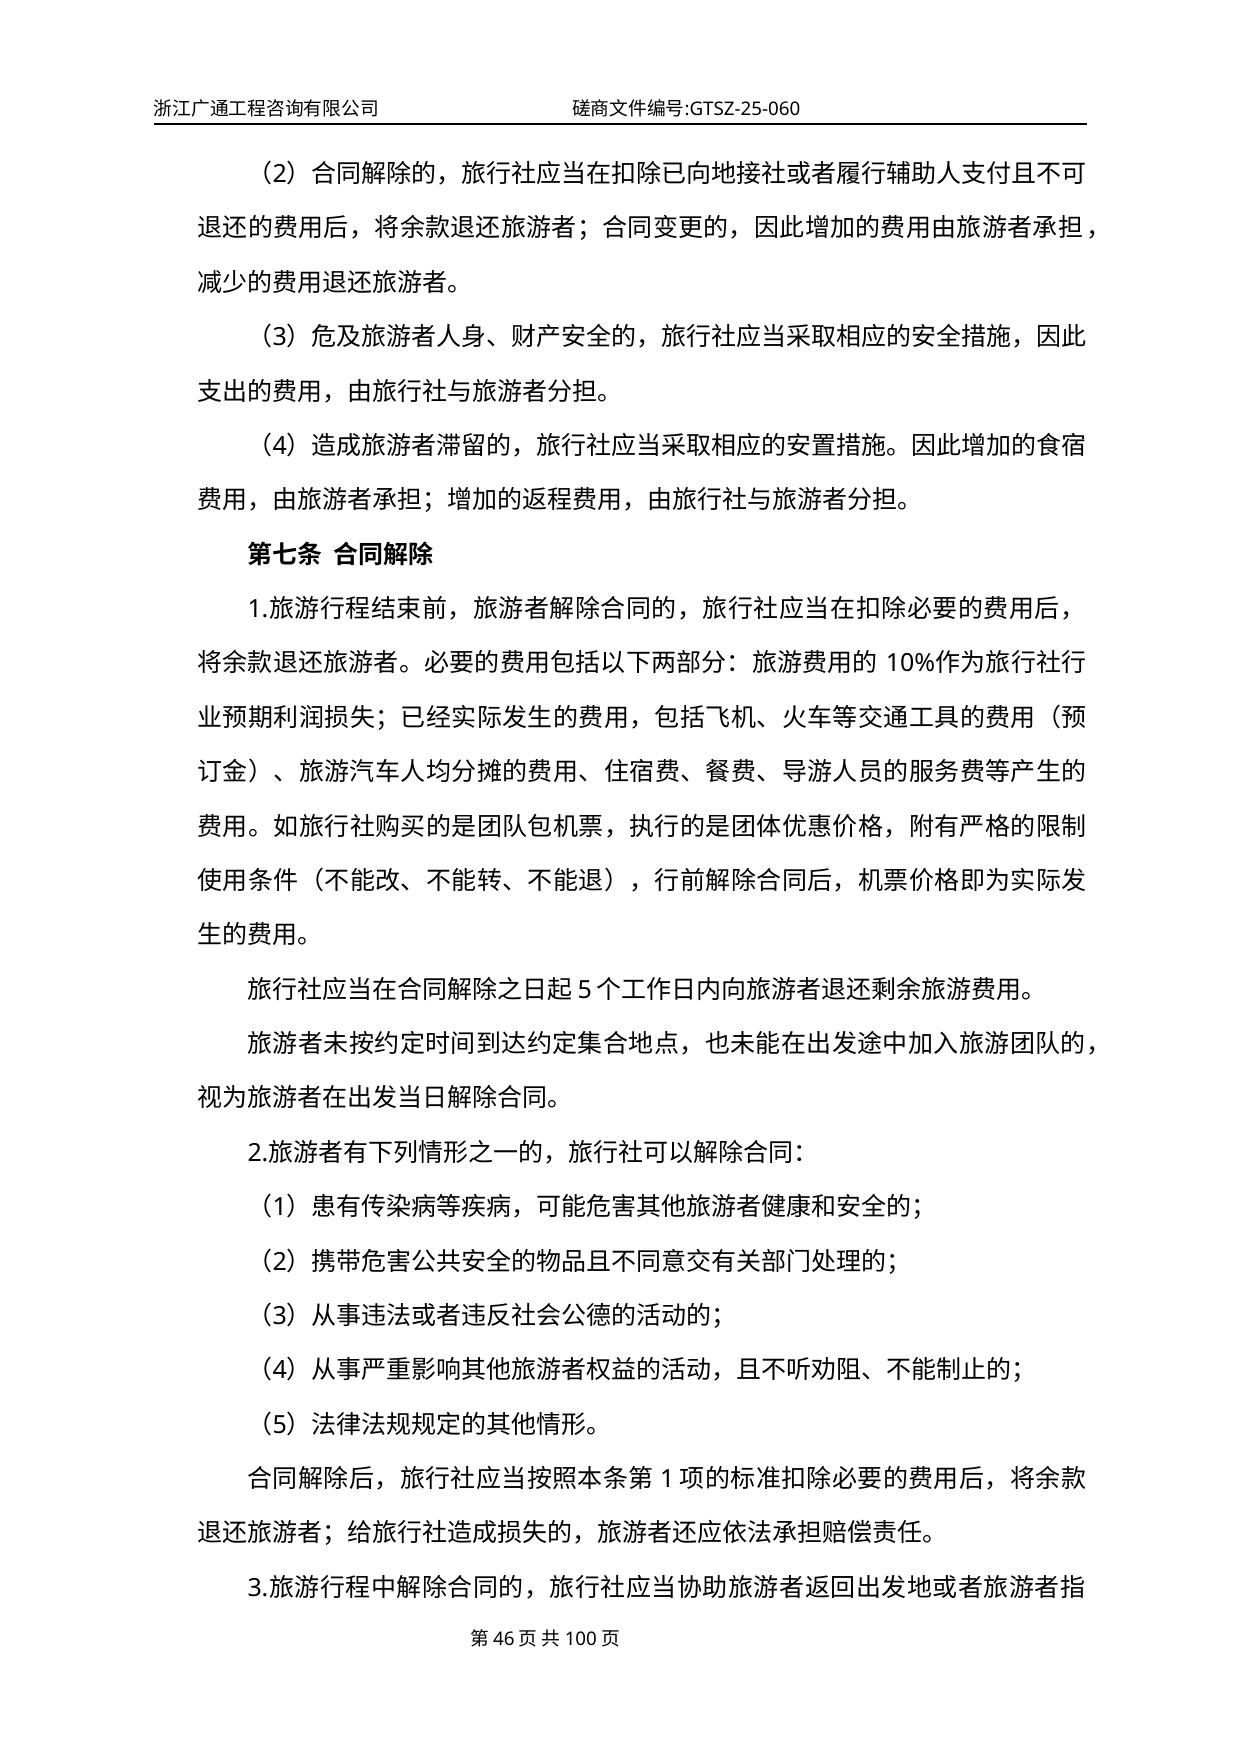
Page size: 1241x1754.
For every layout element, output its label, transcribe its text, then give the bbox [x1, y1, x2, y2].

text 1.旅游行程结束前，旅游者解除合同的，旅行社应当在扣除必要的费用后，将余款退还旅游者。必要的费用包括以下两部分：旅游费用的10%作为旅行社行业预期利润损失；已经实际发生的费用，包括飞机、火车等交通工具的费用（预订金）、旅游汽车人均分摊的费用、住宿费、餐费、导游人员的服务费等产生的费用。如旅行社购买的是团队包机票，执行的是团体优惠价格，附有严格的限制使用条件（不能改、不能转、不能退），行前解除合同后，机票价格即为实际发生的费用。 [197, 588, 1087, 951]
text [197, 1567, 1087, 1603]
text （2）合同解除的，旅行社应当在扣除已向地接社或者履行辅助人支付且不可退还的费用后，将余款退还旅游者；合同变更的，因此增加的费用由旅游者承担，减少的费用退还旅游者。 [197, 153, 1087, 298]
text （5）法律法规规定的其他情形。 [197, 1404, 1087, 1440]
text （3）从事违法或者违反社会公德的活动的； [197, 1295, 1087, 1332]
text 旅游者未按约定时间到达约定集合地点，也未能在出发途中加入旅游团队的，视为旅游者在出发当日解除合同。 [197, 1023, 1087, 1114]
text 合同解除后，旅行社应当按照本条第1项的标准扣除必要的费用后，将余款退还旅游者；给旅行社造成损失的，旅游者还应依法承担赔偿责任。 [197, 1458, 1087, 1549]
text 第七条 合同解除 [197, 534, 1087, 570]
text 旅行社应当在合同解除之日起5个工作日内向旅游者退还剩余旅游费用。 [197, 969, 1087, 1005]
text （4）造成旅游者滞留的，旅行社应当采取相应的安置措施。因此增加的食宿费用，由旅游者承担；增加的返程费用，由旅行社与旅游者分担。 [197, 425, 1087, 516]
text （3）危及旅游者人身、财产安全的，旅行社应当采取相应的安全措施，因此支出的费用，由旅行社与旅游者分担。 [197, 317, 1087, 407]
text （2）携带危害公共安全的物品且不同意交有关部门处理的； [197, 1241, 1087, 1277]
text （1）患有传染病等疾病，可能危害其他旅游者健康和安全的； [197, 1187, 1087, 1223]
text （4）从事严重影响其他旅游者权益的活动，且不听劝阻、不能制止的； [197, 1350, 1087, 1386]
text 2.旅游者有下列情形之一的，旅行社可以解除合同： [197, 1132, 1087, 1168]
